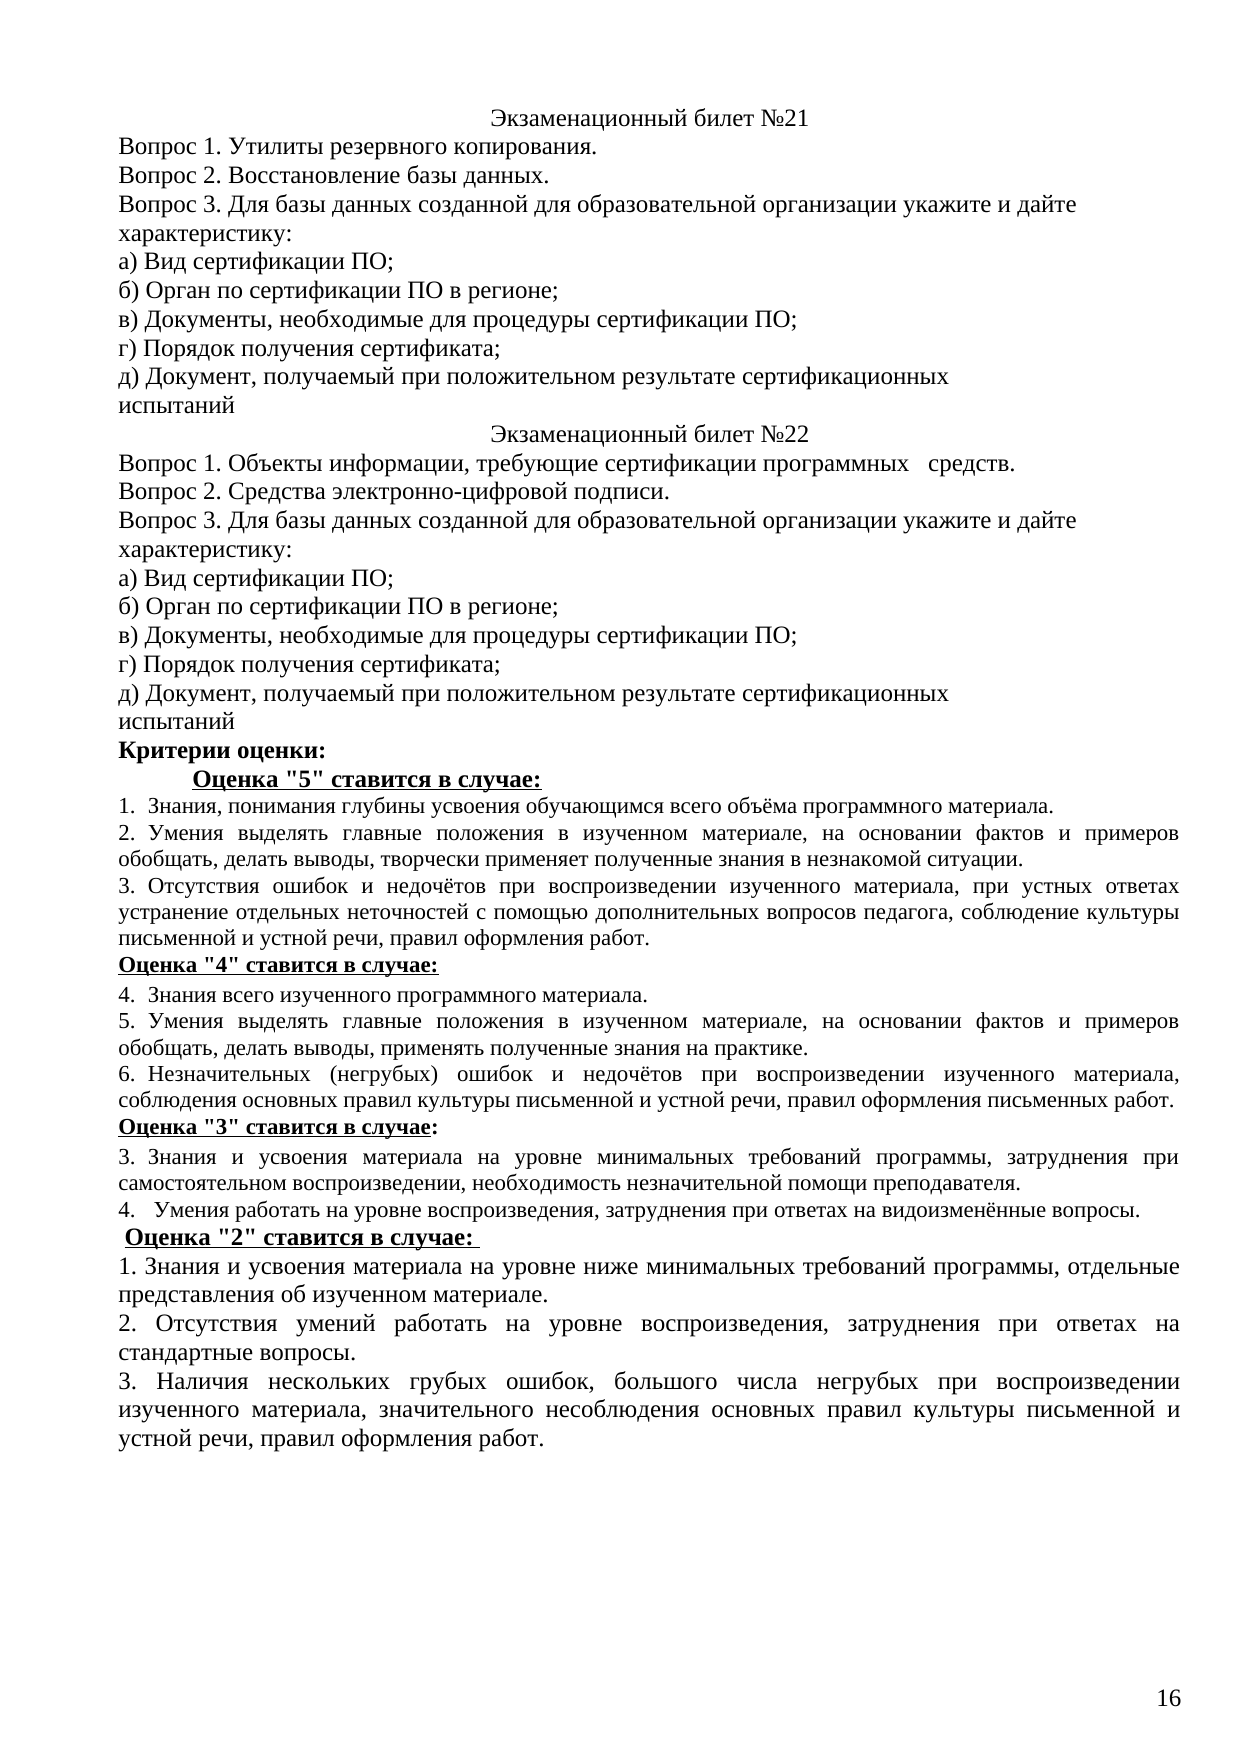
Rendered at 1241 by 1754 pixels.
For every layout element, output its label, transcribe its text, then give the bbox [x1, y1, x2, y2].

text испытаний [118, 706, 1181, 735]
text Вопрос 3. Для базы данных созданной для образовательной организации укажите и дайте [118, 505, 1181, 534]
text 1. Знания и усвоения материала на уровне ниже минимальных требований программы, отдельные представления об изученном материале. [118, 1251, 1181, 1308]
text Критерии оценки: [118, 735, 1181, 764]
list Оценка "4" ставится в случае: [118, 951, 1181, 977]
text Вопрос 1. Объекты информации, требующие сертификации программных средств. [118, 448, 1181, 476]
list Незначительных (негрубых) ошибок и недочётов при воспроизведении изученного материала, соблюдения основных правил культуры письменной и устной речи, правил оформления письменных работ. [118, 1060, 1181, 1113]
text Оценка "2" ставится в случае: [124, 1222, 1181, 1251]
text а) Вид сертификации ПО; [118, 563, 1181, 591]
text д) Документ, получаемый при положительном результате сертификационных [118, 678, 1181, 706]
list Умения выделять главные положения в изученном материале, на основании фактов и примеров обобщать, делать выводы, применять полученные знания на практике. [118, 1007, 1181, 1060]
text в) Документы, необходимые для процедуры сертификации ПО; [118, 620, 1181, 649]
text характеристику: [118, 534, 1181, 563]
text испытаний [118, 390, 1181, 419]
text Вопрос 2. Средства электронно-цифровой подписи. [118, 476, 1181, 505]
text 2. Отсутствия умений работать на уровне воспроизведения, затруднения при ответах на стандартные вопросы. [118, 1308, 1181, 1366]
text Оценка "5" ставится в случае: [118, 764, 1181, 793]
text 3. Наличия нескольких грубых ошибок, большого числа негрубых при воспроизведении изученного материала, значительного несоблюдения основных правил культуры письменной и устной речи, правил оформления работ. [118, 1366, 1181, 1452]
text г) Порядок получения сертификата; [118, 649, 1181, 678]
list Знания всего изученного программного материала. [118, 981, 1181, 1007]
text а) Вид сертификации ПО; [118, 246, 1181, 275]
text в) Документы, необходимые для процедуры сертификации ПО; [118, 304, 1181, 333]
list Умения работать на уровне воспроизведения, затруднения при ответах на видоизменённые вопросы. [118, 1196, 1181, 1222]
list Оценка "3" ставится в случае: [118, 1113, 1181, 1139]
list Знания, понимания глубины усвоения обучающимся всего объёма программного материала. [118, 793, 1181, 819]
text Экзаменационный билет №21 [118, 103, 1181, 131]
text б) Орган по сертификации ПО в регионе; [118, 591, 1181, 620]
text Вопрос 1. Утилиты резервного копирования. [118, 131, 1181, 160]
list Отсутствия ошибок и недочётов при воспроизведении изученного материала, при устных ответах устранение отдельных неточностей с помощью дополнительных вопросов педагога, соблюдение культуры письменной и устной речи, правил оформления работ. [118, 872, 1181, 951]
text б) Орган по сертификации ПО в регионе; [118, 275, 1181, 304]
text Вопрос 2. Восстановление базы данных. [118, 160, 1181, 189]
text д) Документ, получаемый при положительном результате сертификационных [118, 361, 1181, 390]
text Вопрос 3. Для базы данных созданной для образовательной организации укажите и дайте [118, 189, 1181, 218]
text характеристику: [118, 218, 1181, 246]
text г) Порядок получения сертификата; [118, 333, 1181, 361]
list Знания и усвоения материала на уровне минимальных требований программы, затруднения при самостоятельном воспроизведении, необходимость незначительной помощи преподавателя. [118, 1143, 1181, 1196]
text Экзаменационный билет №22 [118, 419, 1181, 448]
list Умения выделять главные положения в изученном материале, на основании фактов и примеров обобщать, делать выводы, творчески применяет полученные знания в незнакомой ситуации. [118, 819, 1181, 872]
